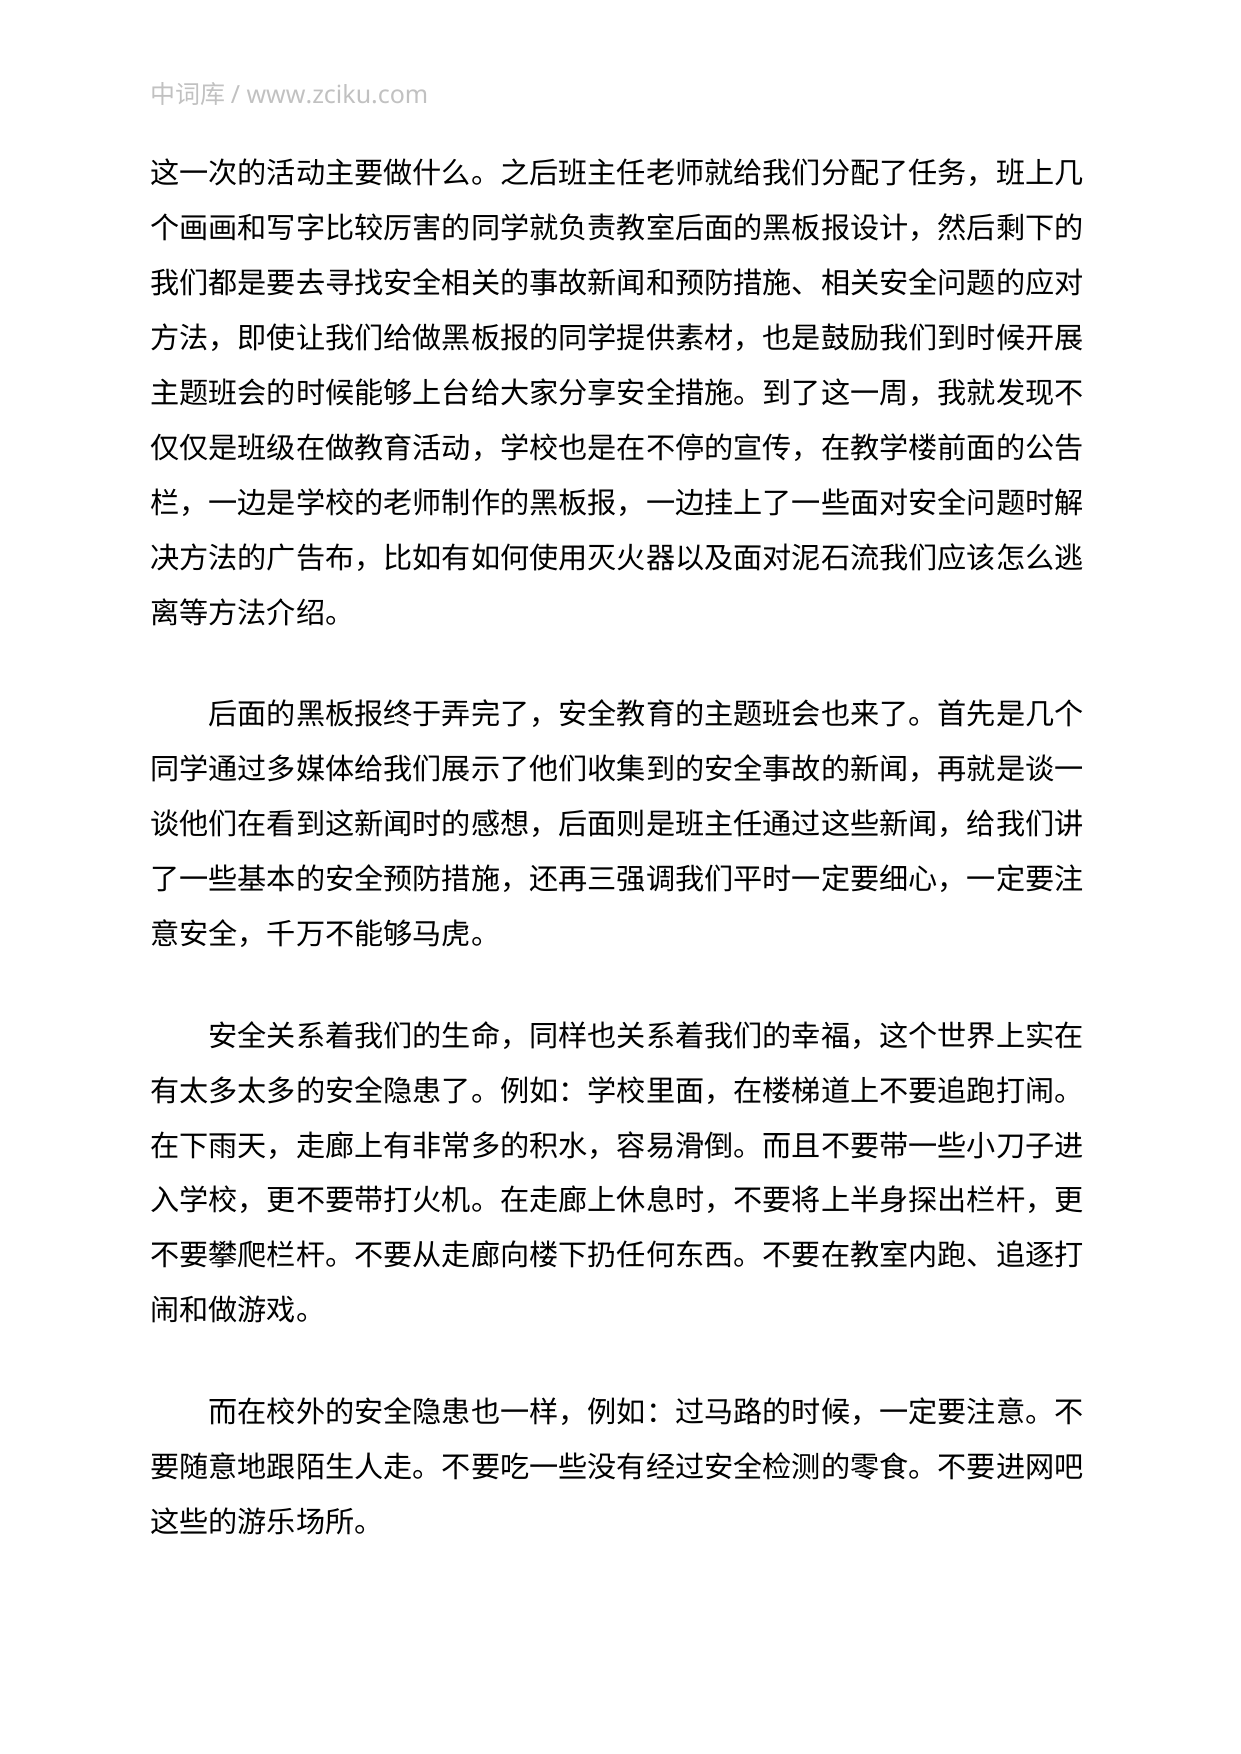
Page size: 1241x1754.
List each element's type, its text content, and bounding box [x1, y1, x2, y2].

text 而在校外的安全隐患也一样，例如：过马路的时候，一定要注意。不要随意地跟陌生人走。不要吃一些没有经过安全检测的零食。不要进网吧这些的游乐场所。 [150, 1388, 1090, 1541]
text 后面的黑板报终于弄完了，安全教育的主题班会也来了。首先是几个同学通过多媒体给我们展示了他们收集到的安全事故的新闻，再就是谈一谈他们在看到这新闻时的感想，后面则是班主任通过这些新闻，给我们讲了一些基本的安全预防措施，还再三强调我们平时一定要细心，一定要注意安全，千万不能够马虎。 [150, 691, 1090, 953]
text 安全关系着我们的生命，同样也关系着我们的幸福，这个世界上实在有太多太多的安全隐患了。例如：学校里面，在楼梯道上不要追跑打闹。在下雨天，走廊上有非常多的积水，容易滑倒。而且不要带一些小刀子进入学校，更不要带打火机。在走廊上休息时，不要将上半身探出栏杆，更不要攀爬栏杆。不要从走廊向楼下扔任何东西。不要在教室内跑、追逐打闹和做游戏。 [150, 1012, 1090, 1329]
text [150, 150, 1090, 631]
